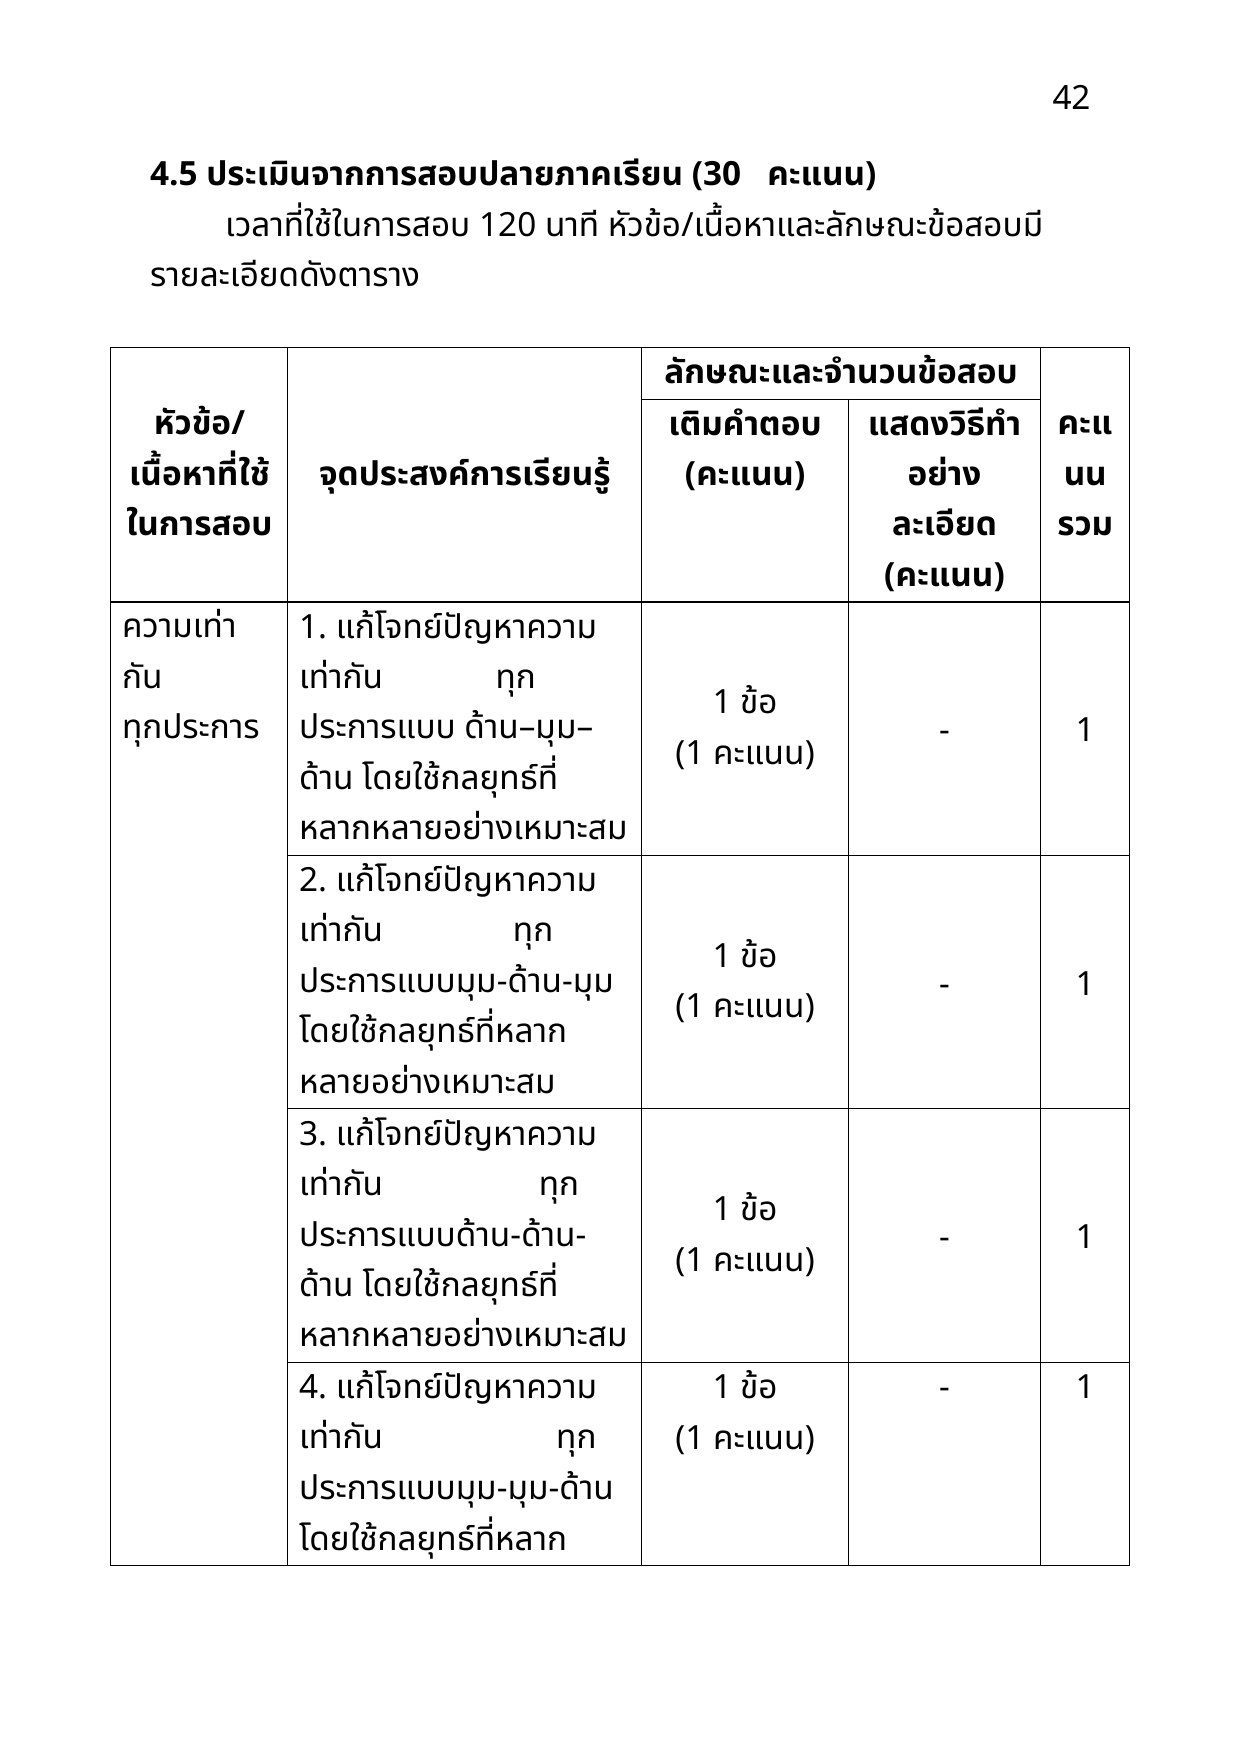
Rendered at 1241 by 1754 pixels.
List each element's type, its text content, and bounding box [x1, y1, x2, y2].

table_cell - [849, 1363, 1040, 1565]
table_header ลักษณะและจำนวนข้อสอบ [642, 348, 1040, 398]
table_cell 1 ข้อ (1 คะแนน) [642, 603, 848, 855]
table_cell 1 ข้อ (1 คะแนน) [642, 1109, 848, 1362]
table_header คะแนนรวม [1041, 348, 1129, 601]
list เวลาที่ใช้ในการสอบ 120 นาที หัวข้อ/เนื้อหาและลักษณะข้อสอบมีรายละเอียดดังตาราง [150, 201, 1090, 302]
table_cell 1 [1041, 1109, 1129, 1362]
table_cell 1 ข้อ (1 คะแนน) [642, 1363, 848, 1565]
table_cell 1 [1041, 1363, 1129, 1565]
table_cell 1 [1041, 856, 1129, 1108]
table_cell - [849, 603, 1040, 855]
table_cell 1 ข้อ (1 คะแนน) [642, 856, 848, 1108]
table_cell เติมคำตอบ (คะแนน) [642, 400, 848, 601]
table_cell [288, 1363, 641, 1565]
table_cell แสดงวิธีทำอย่างละเอียด (คะแนน) [849, 400, 1040, 601]
table_cell - [849, 1109, 1040, 1362]
table_cell 2. แก้โจทย์ปัญหาความเท่ากัน ทุกประการแบบมุม-ด้าน-มุม โดยใช้กลยุทธ์ที่หลากหลายอย่างเหมาะสม [288, 856, 641, 1108]
table_cell 1 [1041, 603, 1129, 855]
table_header จุดประสงค์การเรียนรู้ [288, 348, 641, 601]
table_cell 1. แก้โจทย์ปัญหาความเท่ากัน ทุกประการแบบ ด้าน–มุม–ด้าน โดยใช้กลยุทธ์ที่หลากหลายอย่างเหมาะสม [288, 603, 641, 855]
text 4.5 ประเมินจากการสอบปลายภาคเรียน (30 คะแนน) [150, 150, 1090, 201]
table_cell - [849, 856, 1040, 1108]
table_header หัวข้อ/เนื้อหาที่ใช้ในการสอบ [111, 348, 287, 601]
table_cell 3. แก้โจทย์ปัญหาความเท่ากัน ทุกประการแบบด้าน-ด้าน-ด้าน โดยใช้กลยุทธ์ที่หลากหลายอย่างเหมาะสม [288, 1109, 641, 1362]
table_cell ความเท่ากัน ทุกประการ [111, 603, 287, 1565]
